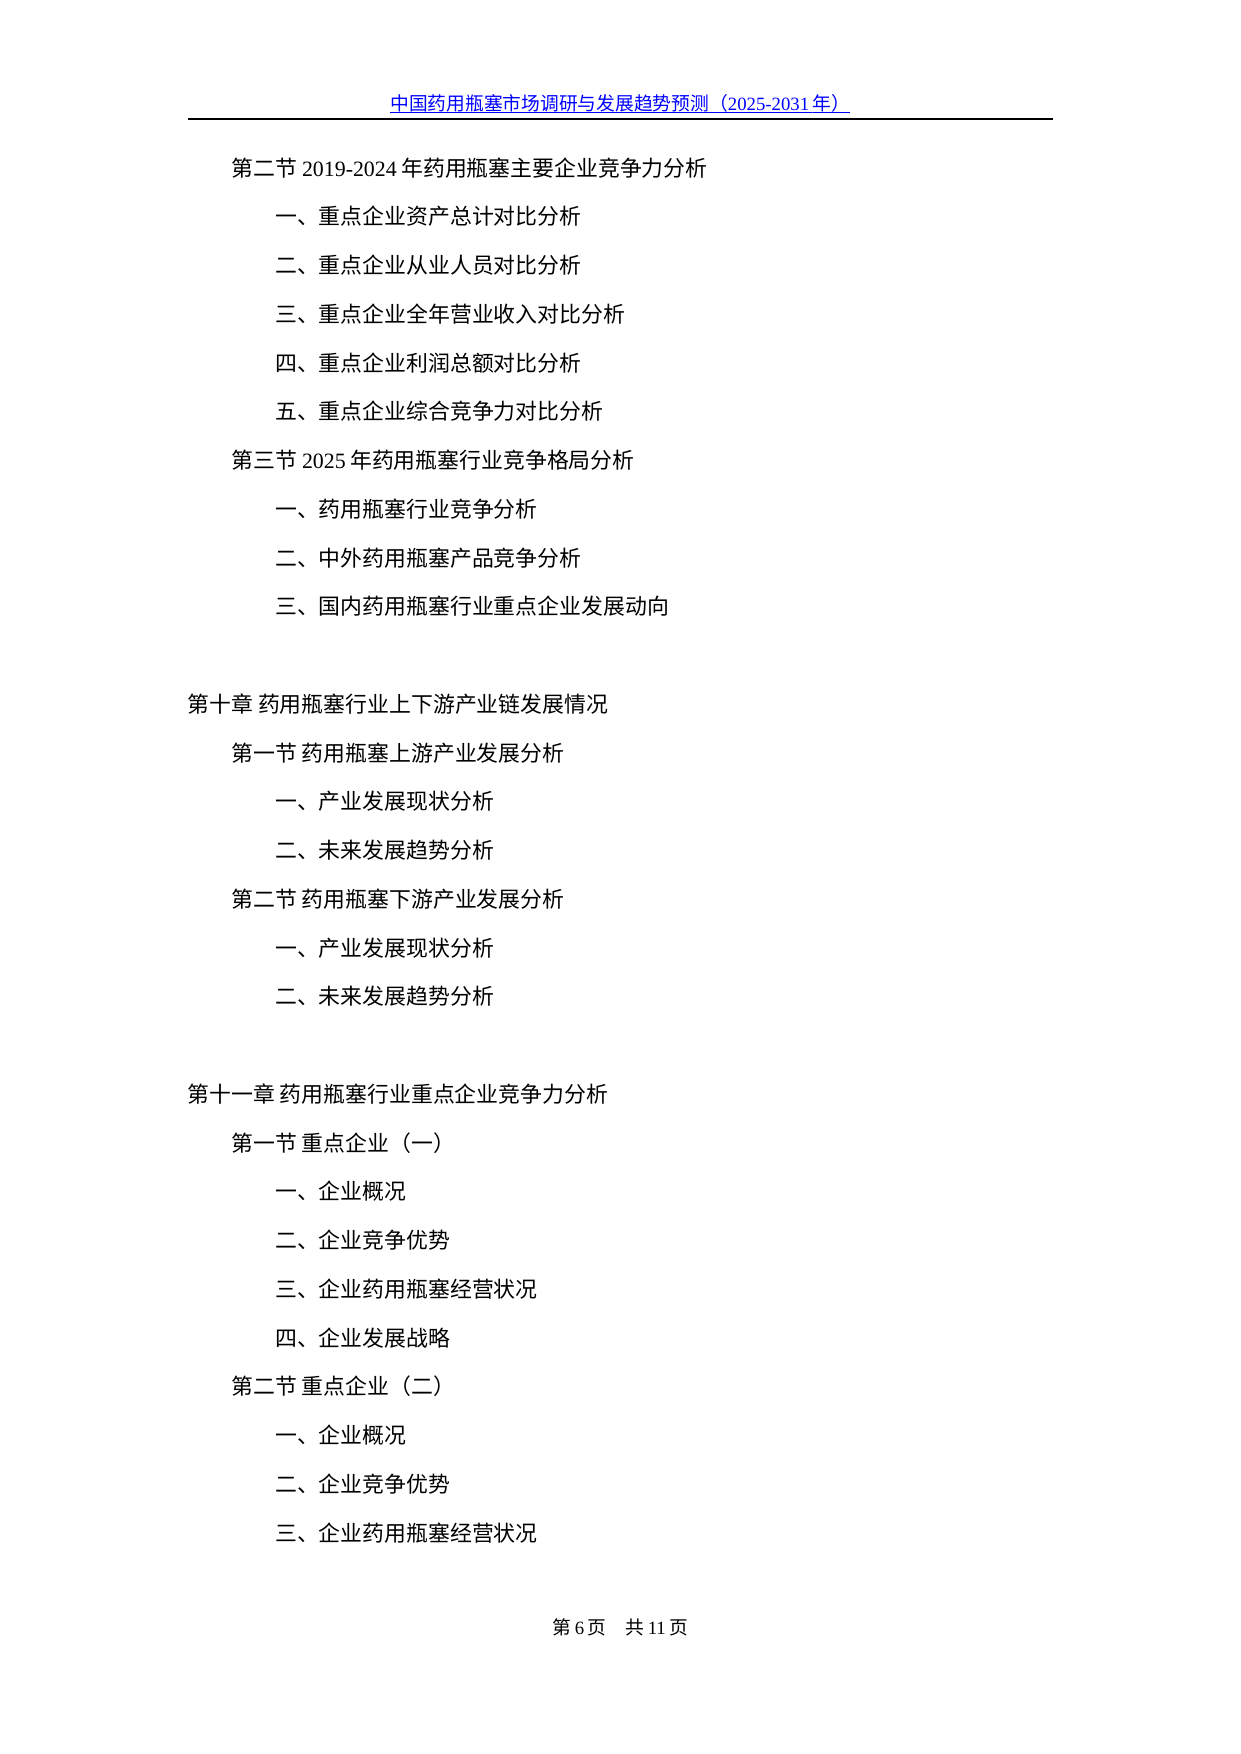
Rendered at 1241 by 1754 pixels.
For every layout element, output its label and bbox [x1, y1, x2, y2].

text [187, 150, 1053, 1548]
